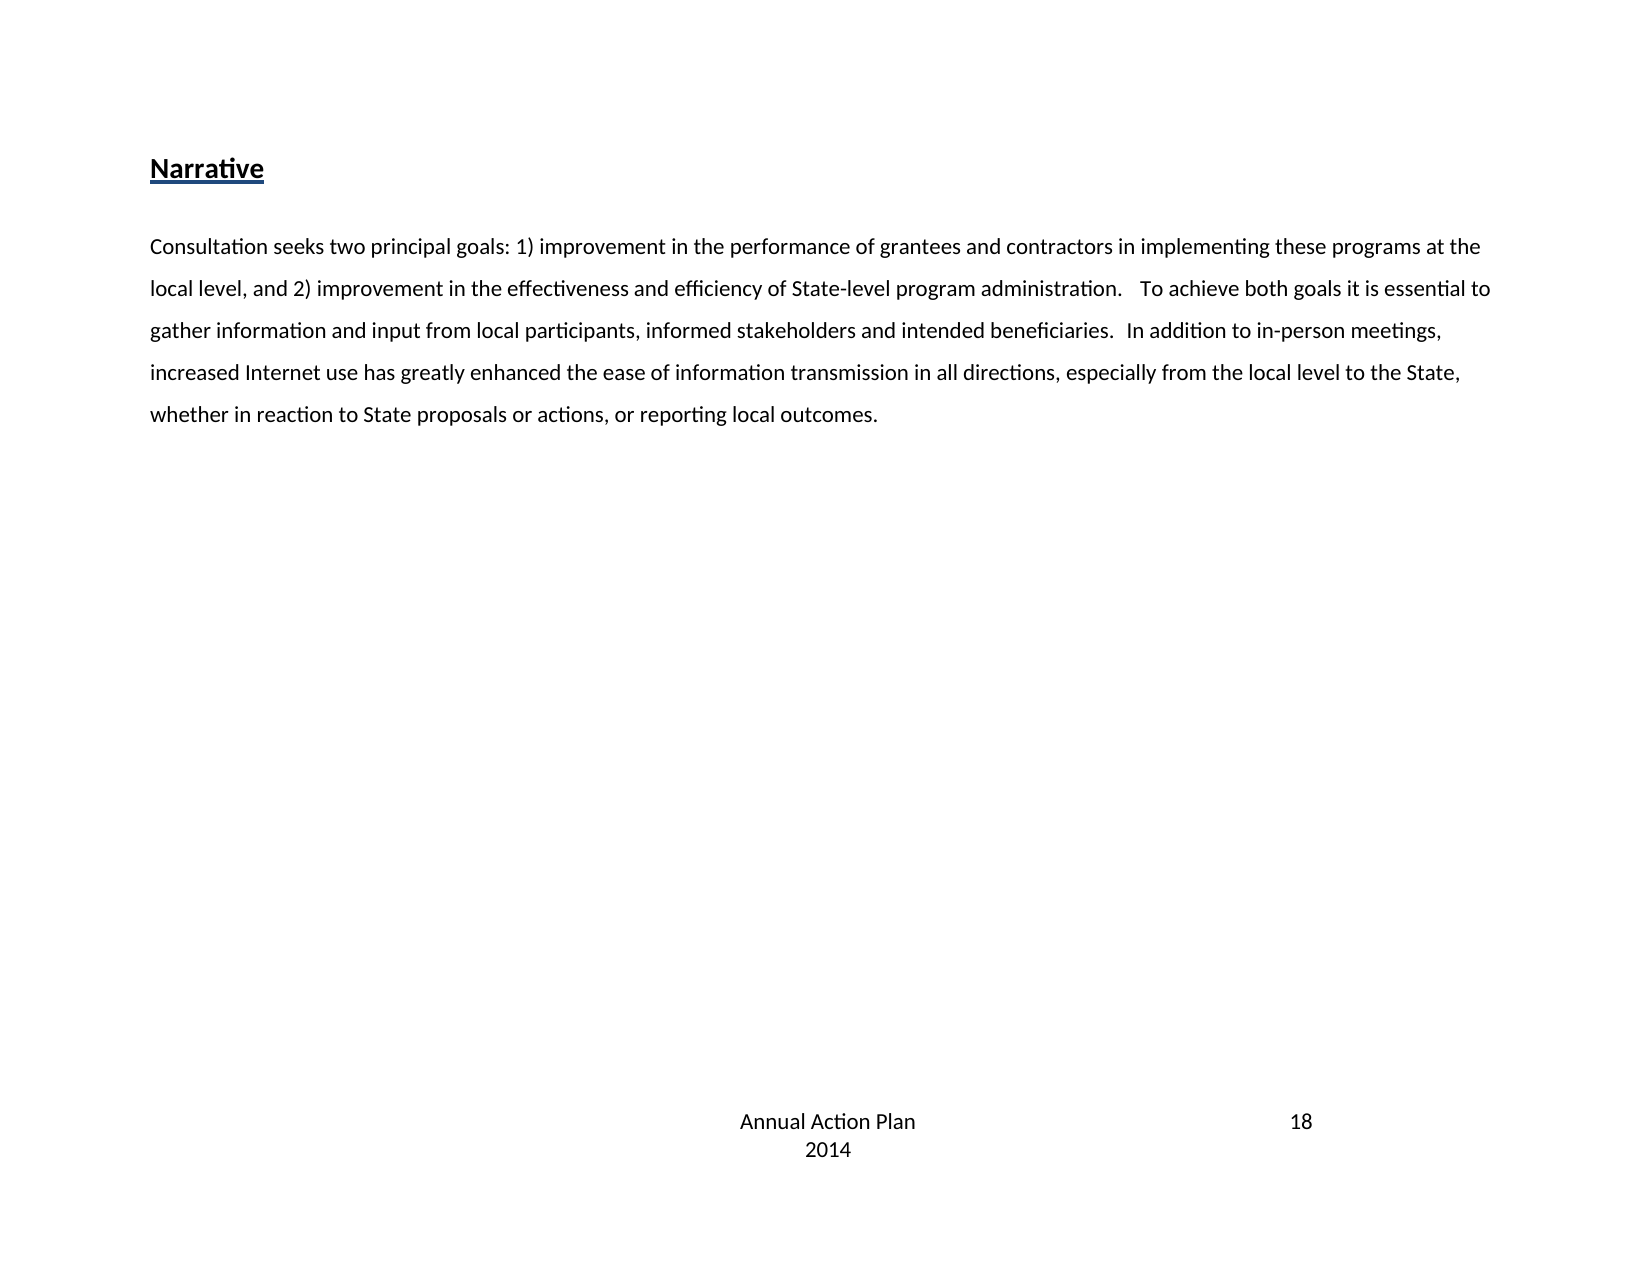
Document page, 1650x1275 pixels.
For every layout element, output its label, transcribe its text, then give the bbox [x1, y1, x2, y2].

text Consultation seeks two principal goals: 1) improvement in the performance of grantees and contractors in implementing these programs at the local level, and 2) improvement in the effectiveness and efficiency of State-level program administration. To achieve both goals it is essential to gather information and input from local participants, informed stakeholders and intended beneficiaries. In addition to in-person meetings, increased Internet use has greatly enhanced the ease of information transmission in all directions, especially from the local level to the State, whether in reaction to State proposals or actions, or reporting local outcomes. [150, 233, 1500, 428]
subtitle Narrative [150, 150, 1500, 186]
